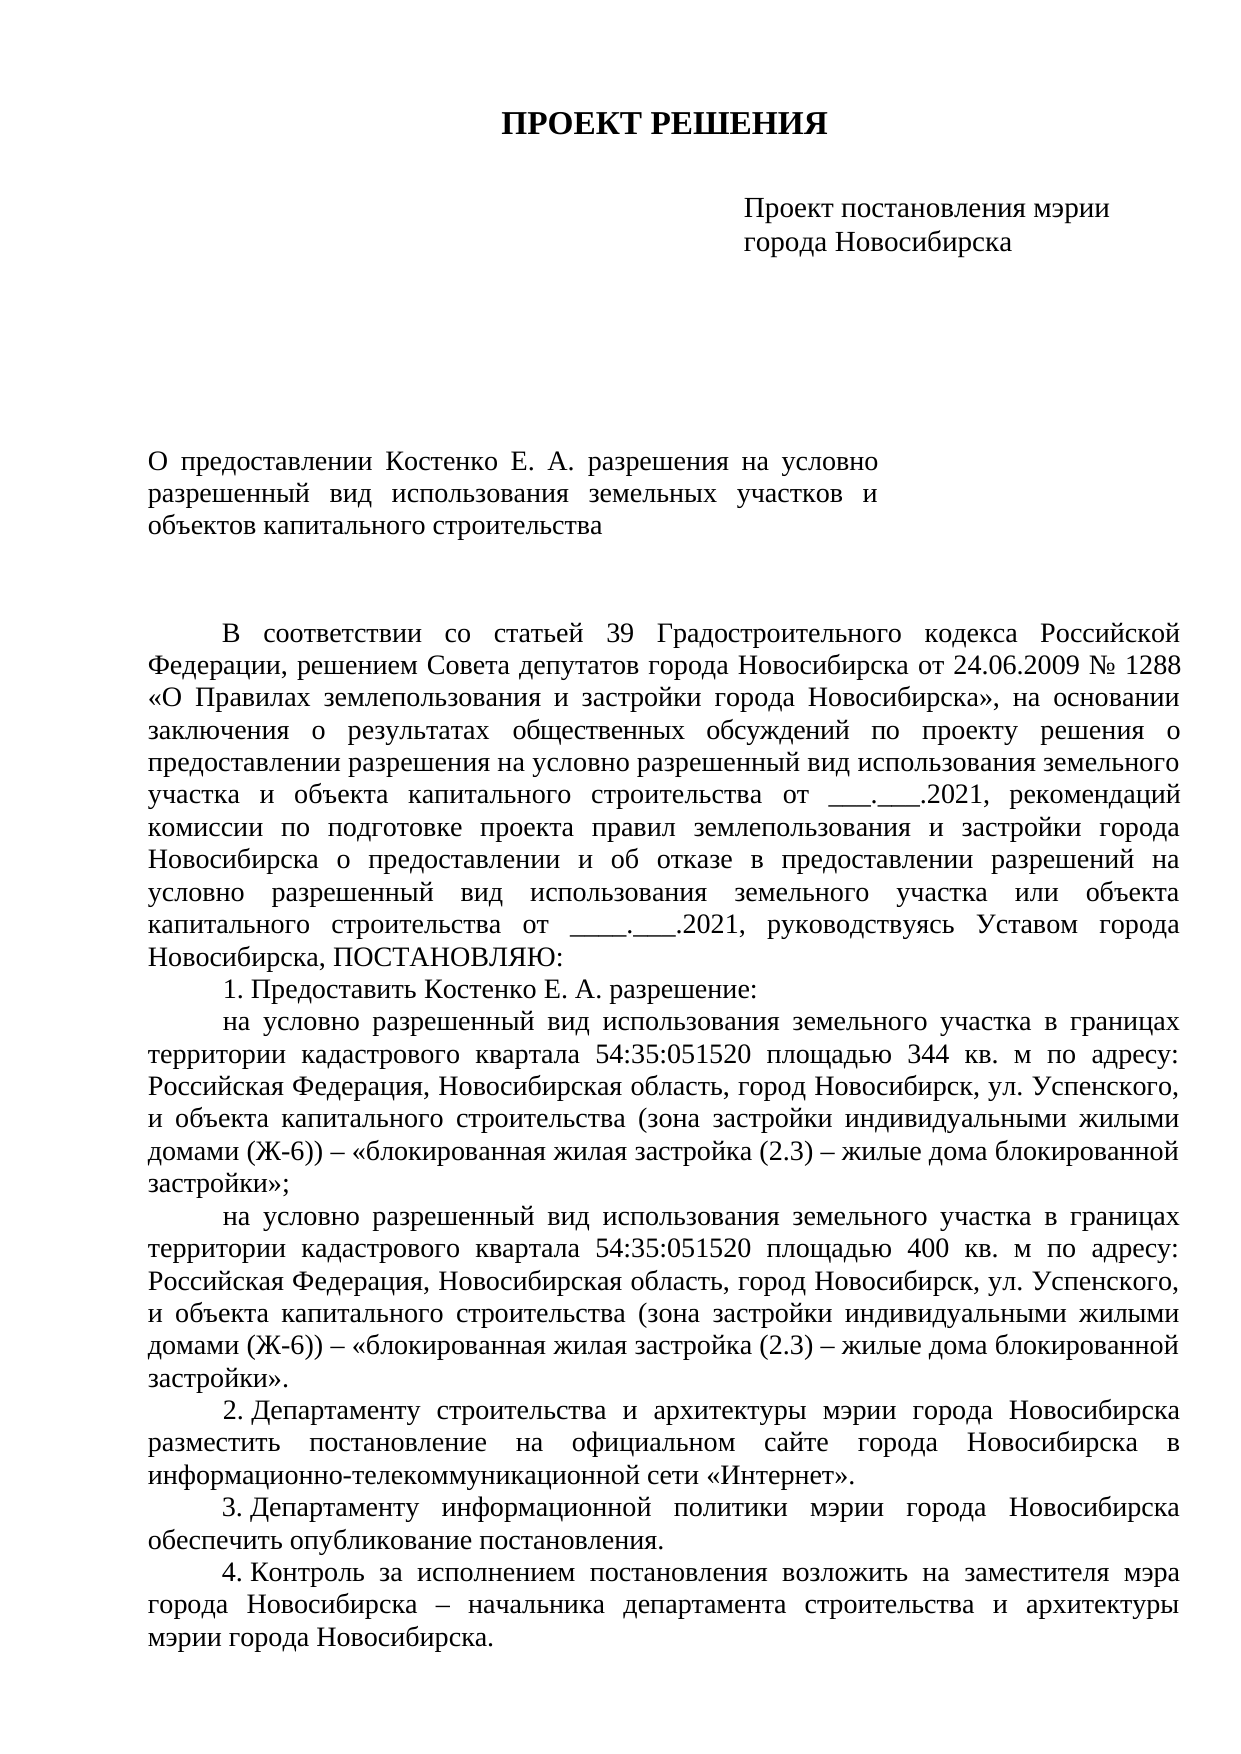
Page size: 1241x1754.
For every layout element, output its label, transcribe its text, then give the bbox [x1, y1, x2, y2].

text В соответствии со статьей 39 Градостроительного кодекса Российской Федерации, решением Совета депутатов города Новосибирска от 24.06.2009 № 1288 «О Правилах землепользования и застройки города Новосибирска», на основании заключения о результатах общественных обсуждений по проекту решения о предоставлении разрешения на условно разрешенный вид использования земельного участка и объекта капитального строительства от ___.___.2021, рекомендаций комиссии по подготовке проекта правил землепользования и застройки города Новосибирска о предоставлении и об отказе в предоставлении разрешений на условно разрешенный вид использования земельного участка или объекта капитального строительства от ____.___.2021, руководствуясь Уставом города Новосибирска, ПОСТАНОВЛЯЮ: [148, 616, 1181, 972]
text 2. Департаменту строительства и архитектуры мэрии города Новосибирска разместить постановление на официальном сайте города Новосибирска в информационно-телекоммуникационной сети «Интернет». [148, 1393, 1181, 1490]
text ПРОЕКТ РЕШЕНИЯ [148, 103, 1181, 142]
table_header О предоставлении Костенко Е. А. разрешения на условно разрешенный вид использования земельных участков и объектов капитального строительства [137, 444, 890, 553]
text 4. Контроль за исполнением постановления возложить на заместителя мэра города Новосибирска – начальника департамента строительства и архитектуры мэрии города Новосибирска. [148, 1555, 1181, 1652]
text 1. Предоставить Костенко Е. А. разрешение: [148, 972, 1181, 1004]
text на условно разрешенный вид использования земельного участка в границах территории кадастрового квартала 54:35:051520 площадью 400 кв. м по адресу: Российская Федерация, Новосибирская область, город Новосибирск, ул. Успенского, и объекта капитального строительства (зона застройки индивидуальными жилыми домами (Ж-6)) – «блокированная жилая застройка (2.3) – жилые дома блокированной застройки». [148, 1199, 1181, 1393]
text 3. Департаменту информационной политики мэрии города Новосибирска обеспечить опубликование постановления. [148, 1490, 1181, 1555]
text на условно разрешенный вид использования земельного участка в границах территории кадастрового квартала 54:35:051520 площадью 344 кв. м по адресу: Российская Федерация, Новосибирская область, город Новосибирск, ул. Успенского, и объекта капитального строительства (зона застройки индивидуальными жилыми домами (Ж-6)) – «блокированная жилая застройка (2.3) – жилые дома блокированной застройки»; [148, 1004, 1181, 1199]
